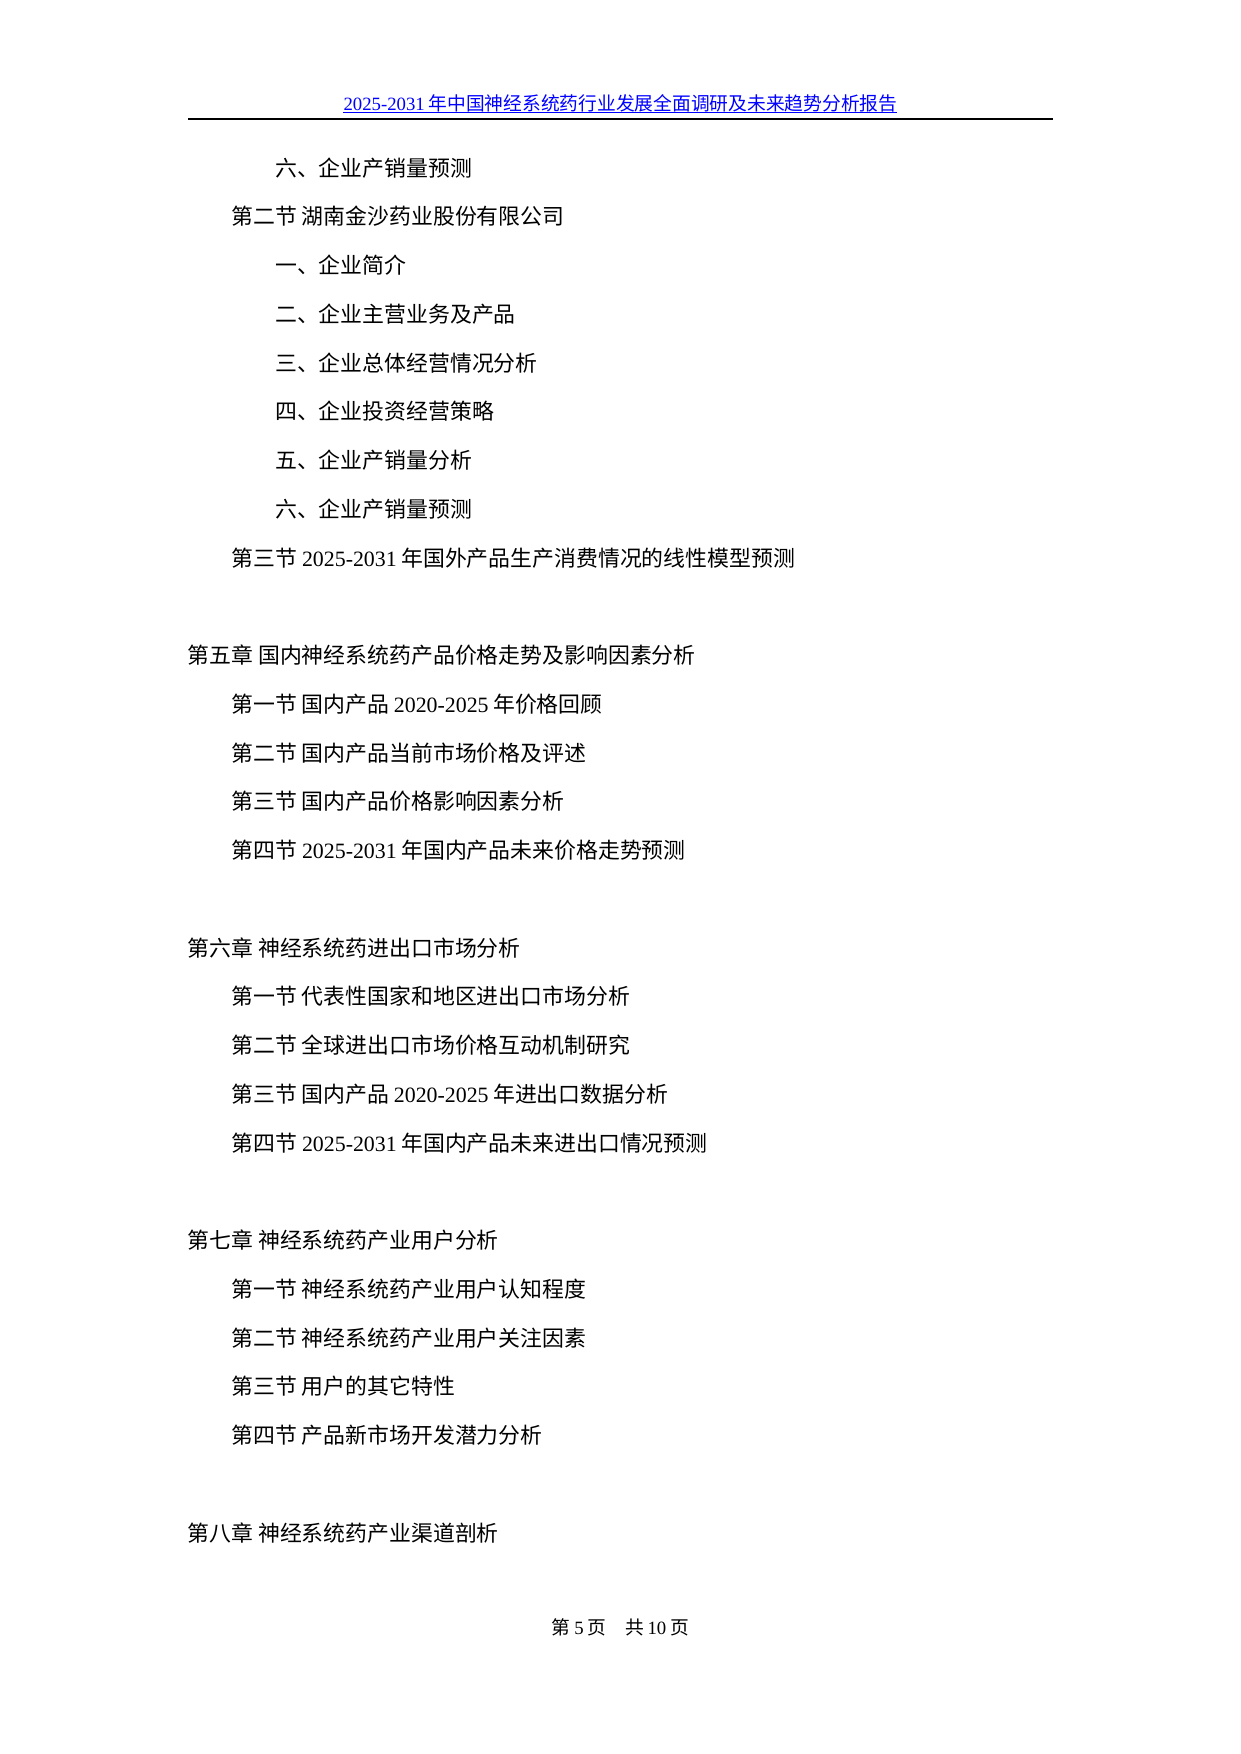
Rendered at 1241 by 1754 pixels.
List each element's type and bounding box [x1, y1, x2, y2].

text [187, 150, 1053, 1548]
